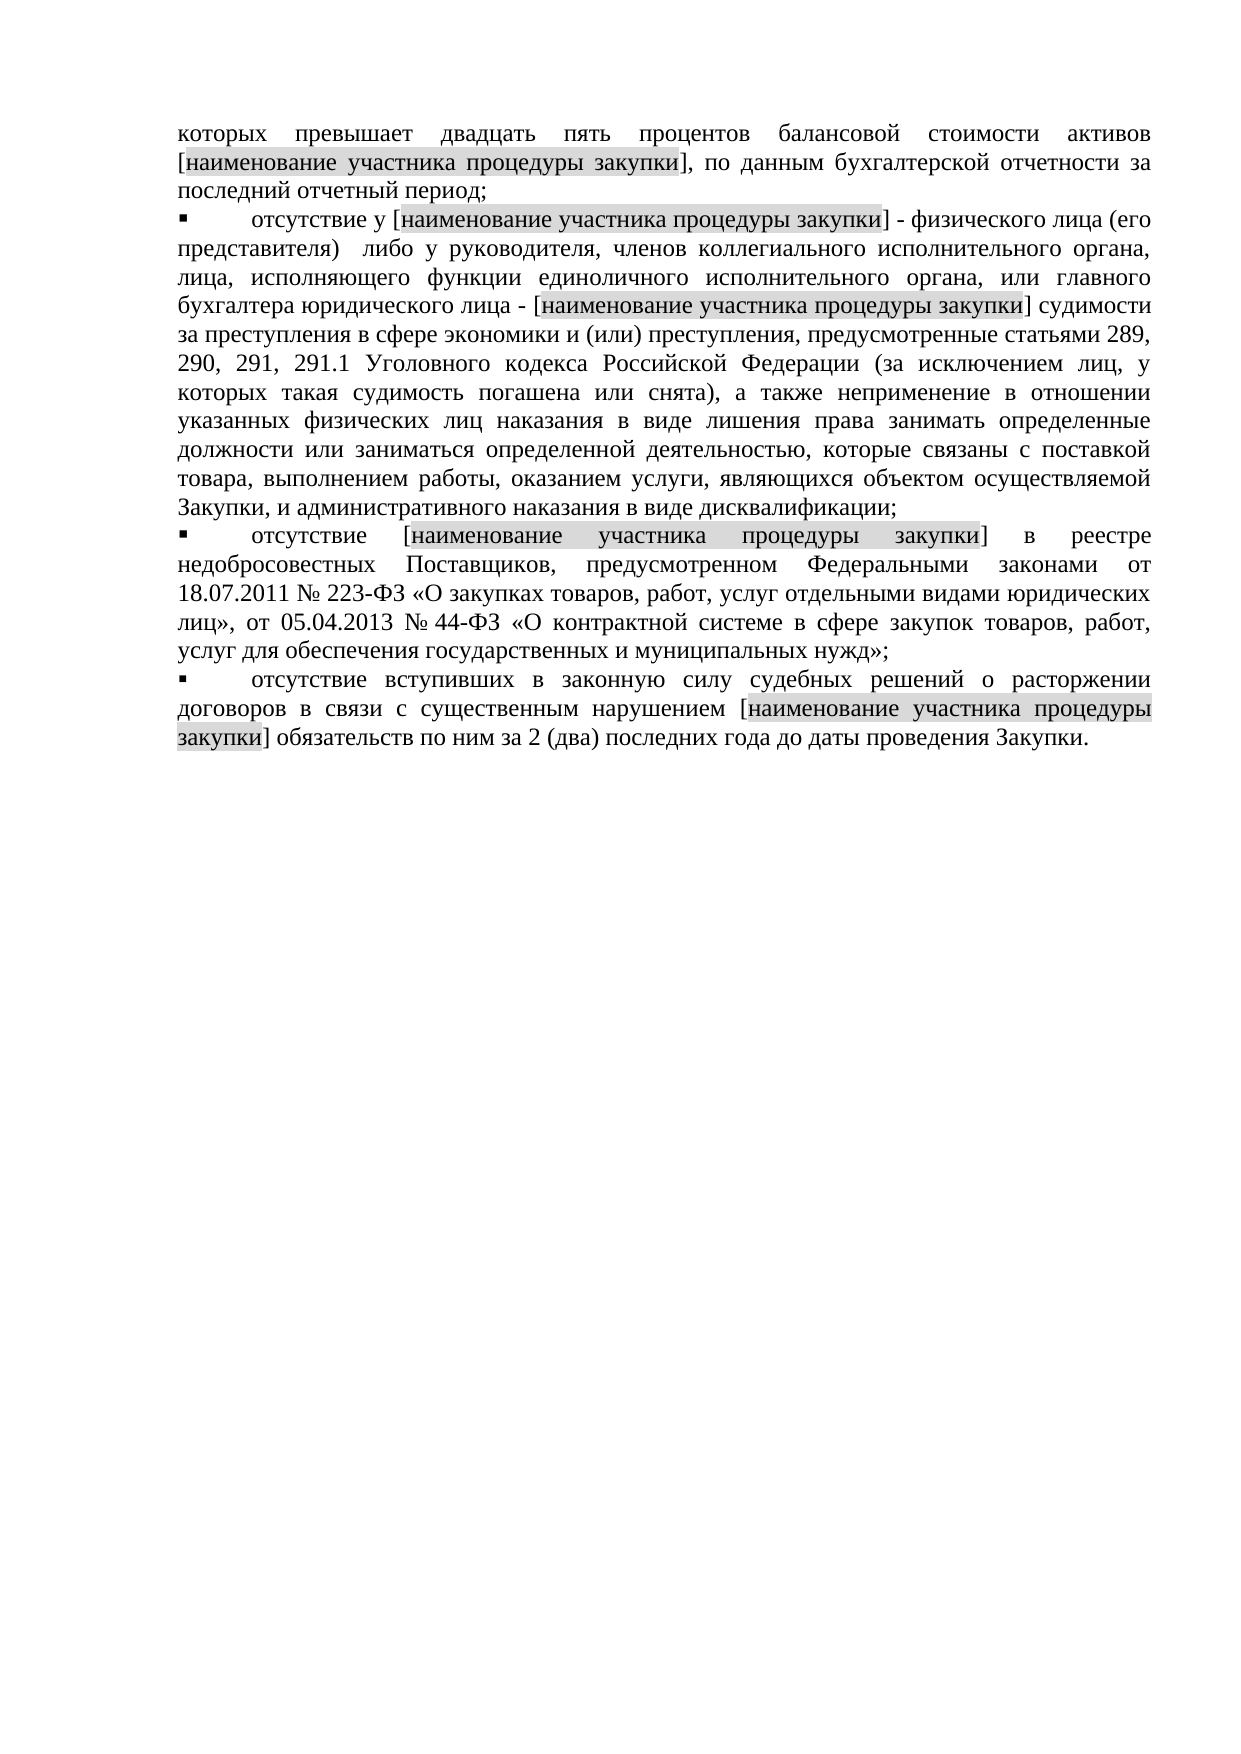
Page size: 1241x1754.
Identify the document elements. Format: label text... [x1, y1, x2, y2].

list отсутствие [наименование участника процедуры закупки] в реестре недобросовестных Поставщиков, предусмотренном Федеральными законами от 18.07.2011 № 223-ФЗ «О закупках товаров, работ, услуг отдельными видами юридических лиц», от 05.04.2013 № 44-ФЗ «О контрактной системе в сфере закупок товаров, работ, услуг для обеспечения государственных и муниципальных нужд»; [177, 521, 1152, 664]
list отсутствие вступивших в законную силу судебных решений о расторжении договоров в связи с существенным нарушением [наименование участника процедуры закупки] обязательств по ним за 2 (два) последних года до даты проведения Закупки. [177, 664, 1152, 751]
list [177, 118, 1152, 204]
list отсутствие у [наименование участника процедуры закупки] - физического лица (его представителя) либо у руководителя, членов коллегиального исполнительного органа, лица, исполняющего функции единоличного исполнительного органа, или главного бухгалтера юридического лица - [наименование участника процедуры закупки] судимости за преступления в сфере экономики и (или) преступления, предусмотренные статьями 289, 290, 291, 291.1 Уголовного кодекса Российской Федерации (за исключением лиц, у которых такая судимость погашена или снята), а также неприменение в отношении указанных физических лиц наказания в виде лишения права занимать определенные должности или заниматься определенной деятельностью, которые связаны с поставкой товара, выполнением работы, оказанием услуги, являющихся объектом осуществляемой Закупки, и административного наказания в виде дисквалификации; [177, 204, 1152, 521]
